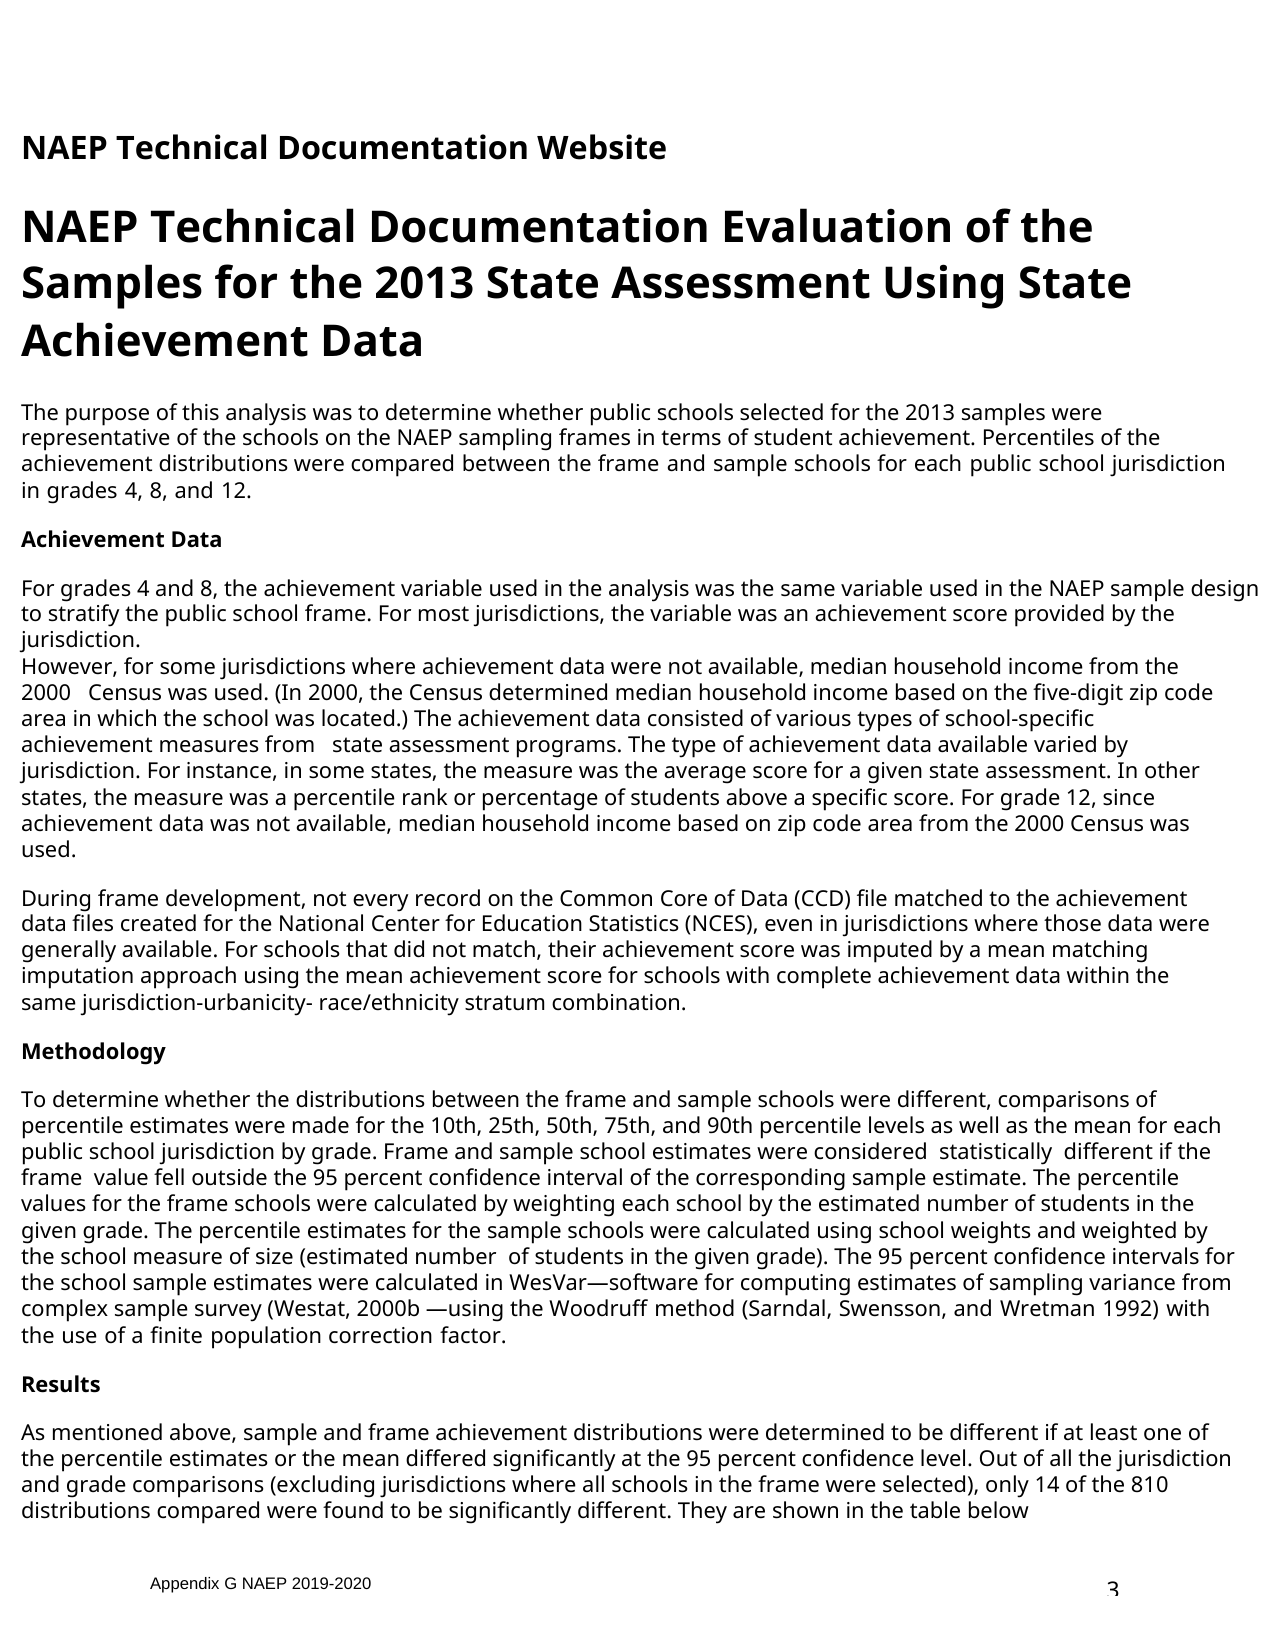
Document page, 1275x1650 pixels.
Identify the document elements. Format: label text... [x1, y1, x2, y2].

text For grades 4 and 8, the achievement variable used in the analysis was the same variable used in the NAEP sample design to stratify the public school frame. For most jurisdictions, the variable was an achievement score provided by the jurisdiction. [21, 575, 1269, 654]
text NAEP Technical Documentation Evaluation of the Samples for the 2013 State Assessment Using State Achievement Data [21, 197, 1269, 369]
text Achievement Data [21, 524, 1269, 554]
text Methodology [21, 1036, 1269, 1066]
text As mentioned above, sample and frame achievement distributions were determined to be different if at least one of the percentile estimates or the mean differed significantly at the 95 percent confidence level. Out of all the jurisdiction and grade comparisons (excluding jurisdictions where all schools in the frame were selected), only 14 of the 810 distributions compared were found to be significantly different. They are shown in the table below [21, 1420, 1238, 1525]
text The purpose of this analysis was to determine whether public schools selected for the 2013 samples were representative of the schools on the NAEP sampling frames in terms of student achievement. Percentiles of the achievement distributions were compared between the frame and sample schools for each public school jurisdiction in grades 4, 8, and 12. [21, 399, 1238, 504]
text Results [21, 1369, 1269, 1398]
text However, for some jurisdictions where achievement data were not available, median household income from the 2000 Census was used. (In 2000, the Census determined median household income based on the five-digit zip code area in which the school was located.) The achievement data consisted of various types of school-specific achievement measures from state assessment programs. The type of achievement data available varied by jurisdiction. For instance, in some states, the measure was the average score for a given state assessment. In other states, the measure was a percentile rank or percentage of students above a specific score. For grade 12, since achievement data was not available, median household income based on zip code area from the 2000 Census was used. [21, 654, 1230, 864]
text During frame development, not every record on the Common Core of Data (CCD) file matched to the achievement data files created for the National Center for Education Statistics (NCES), even in jurisdictions where those data were generally available. For schools that did not match, their achievement score was imputed by a mean matching imputation approach using the mean achievement score for schools with complete achievement data within the same jurisdiction-urbanicity- race/ethnicity stratum combination. [21, 885, 1224, 1016]
subtitle NAEP Technical Documentation Website [21, 125, 1269, 169]
text To determine whether the distributions between the frame and sample schools were different, comparisons of percentile estimates were made for the 10th, 25th, 50th, 75th, and 90th percentile levels as well as the mean for each public school jurisdiction by grade. Frame and sample school estimates were considered statistically different if the frame value fell outside the 95 percent confidence interval of the corresponding sample estimate. The percentile values for the frame schools were calculated by weighting each school by the estimated number of students in the given grade. The percentile estimates for the sample schools were calculated using school weights and weighted by the school measure of size (estimated number of students in the given grade). The 95 percent confidence intervals for the school sample estimates were calculated in WesVar—software for computing estimates of sampling variance from complex sample survey (Westat, 2000b —using the Woodruff method (Sarndal, Swensson, and Wretman 1992) with the use of a finite population correction factor. [21, 1087, 1238, 1349]
